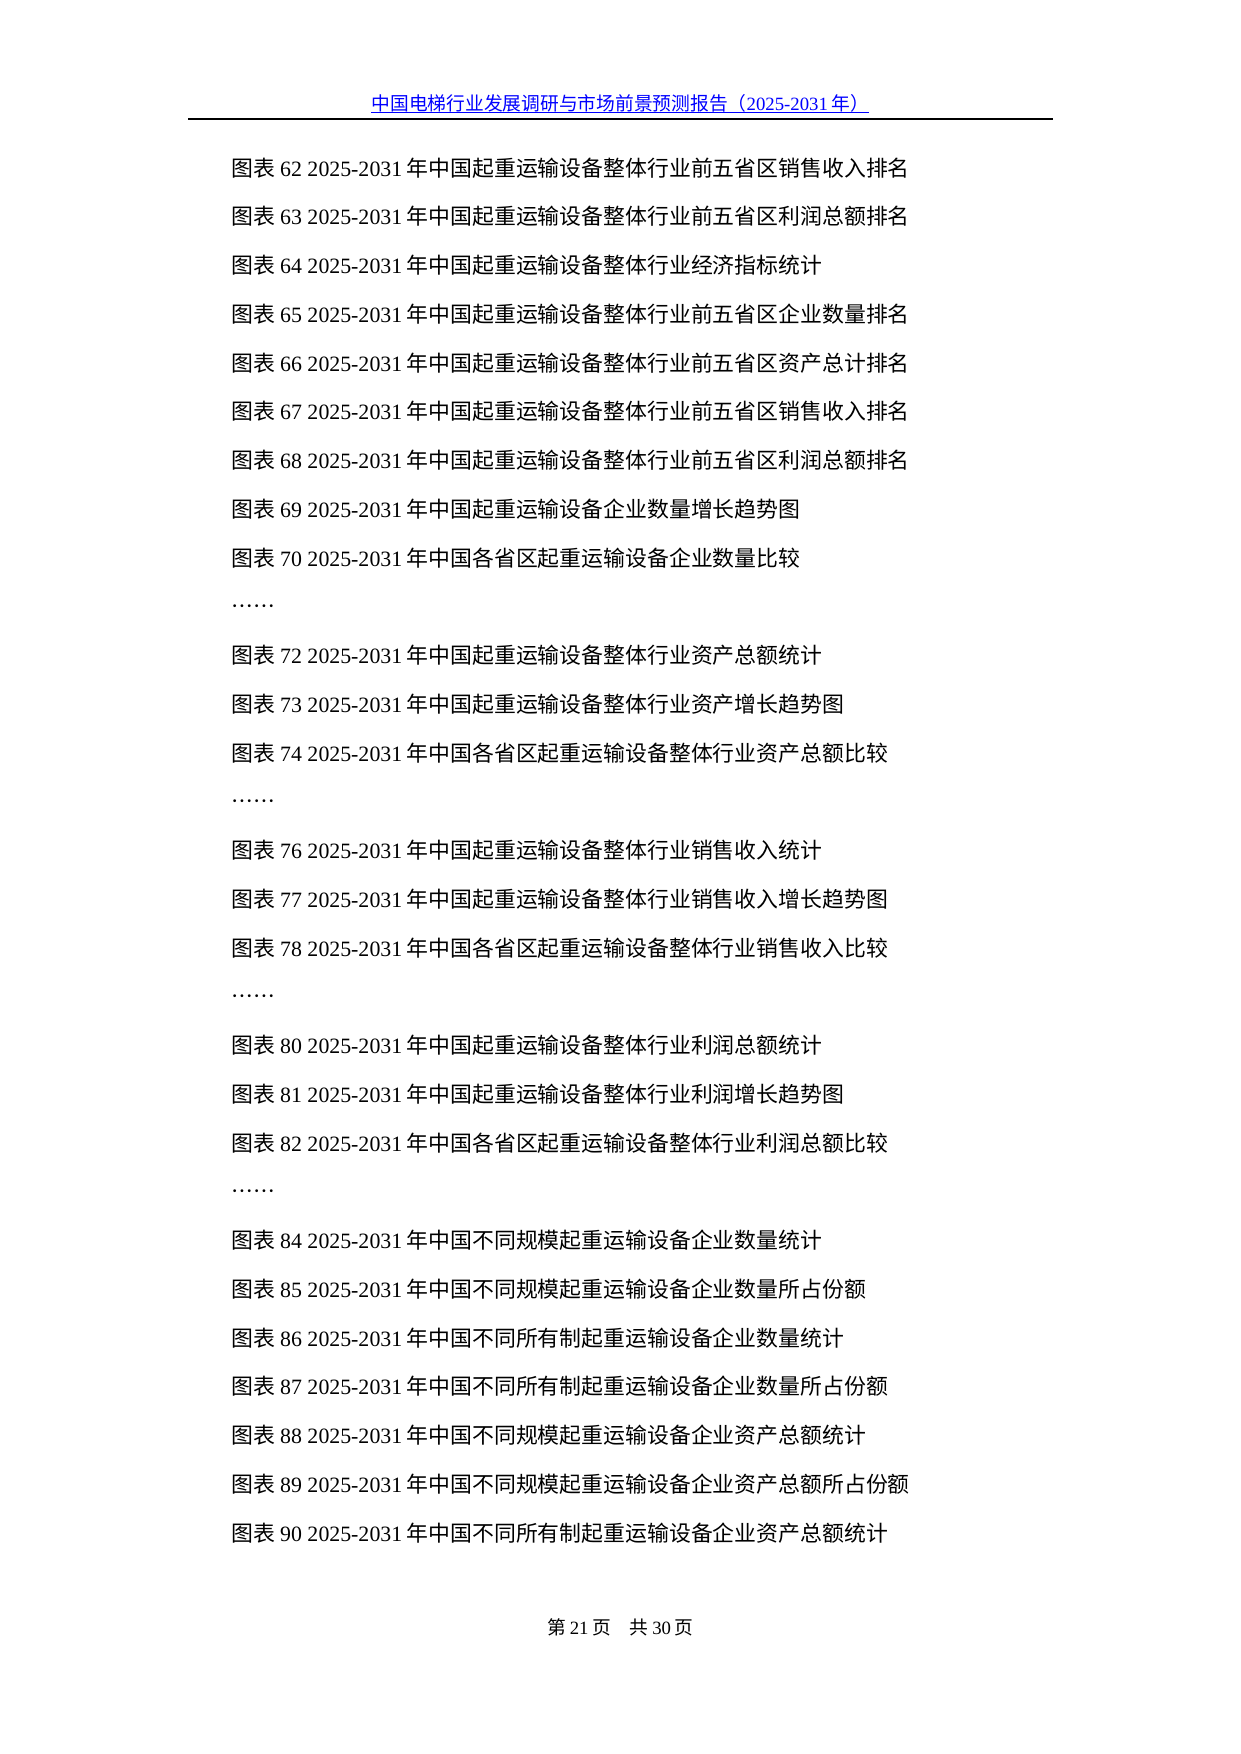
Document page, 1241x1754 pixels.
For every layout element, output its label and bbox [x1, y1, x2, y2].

text [187, 150, 1053, 1548]
